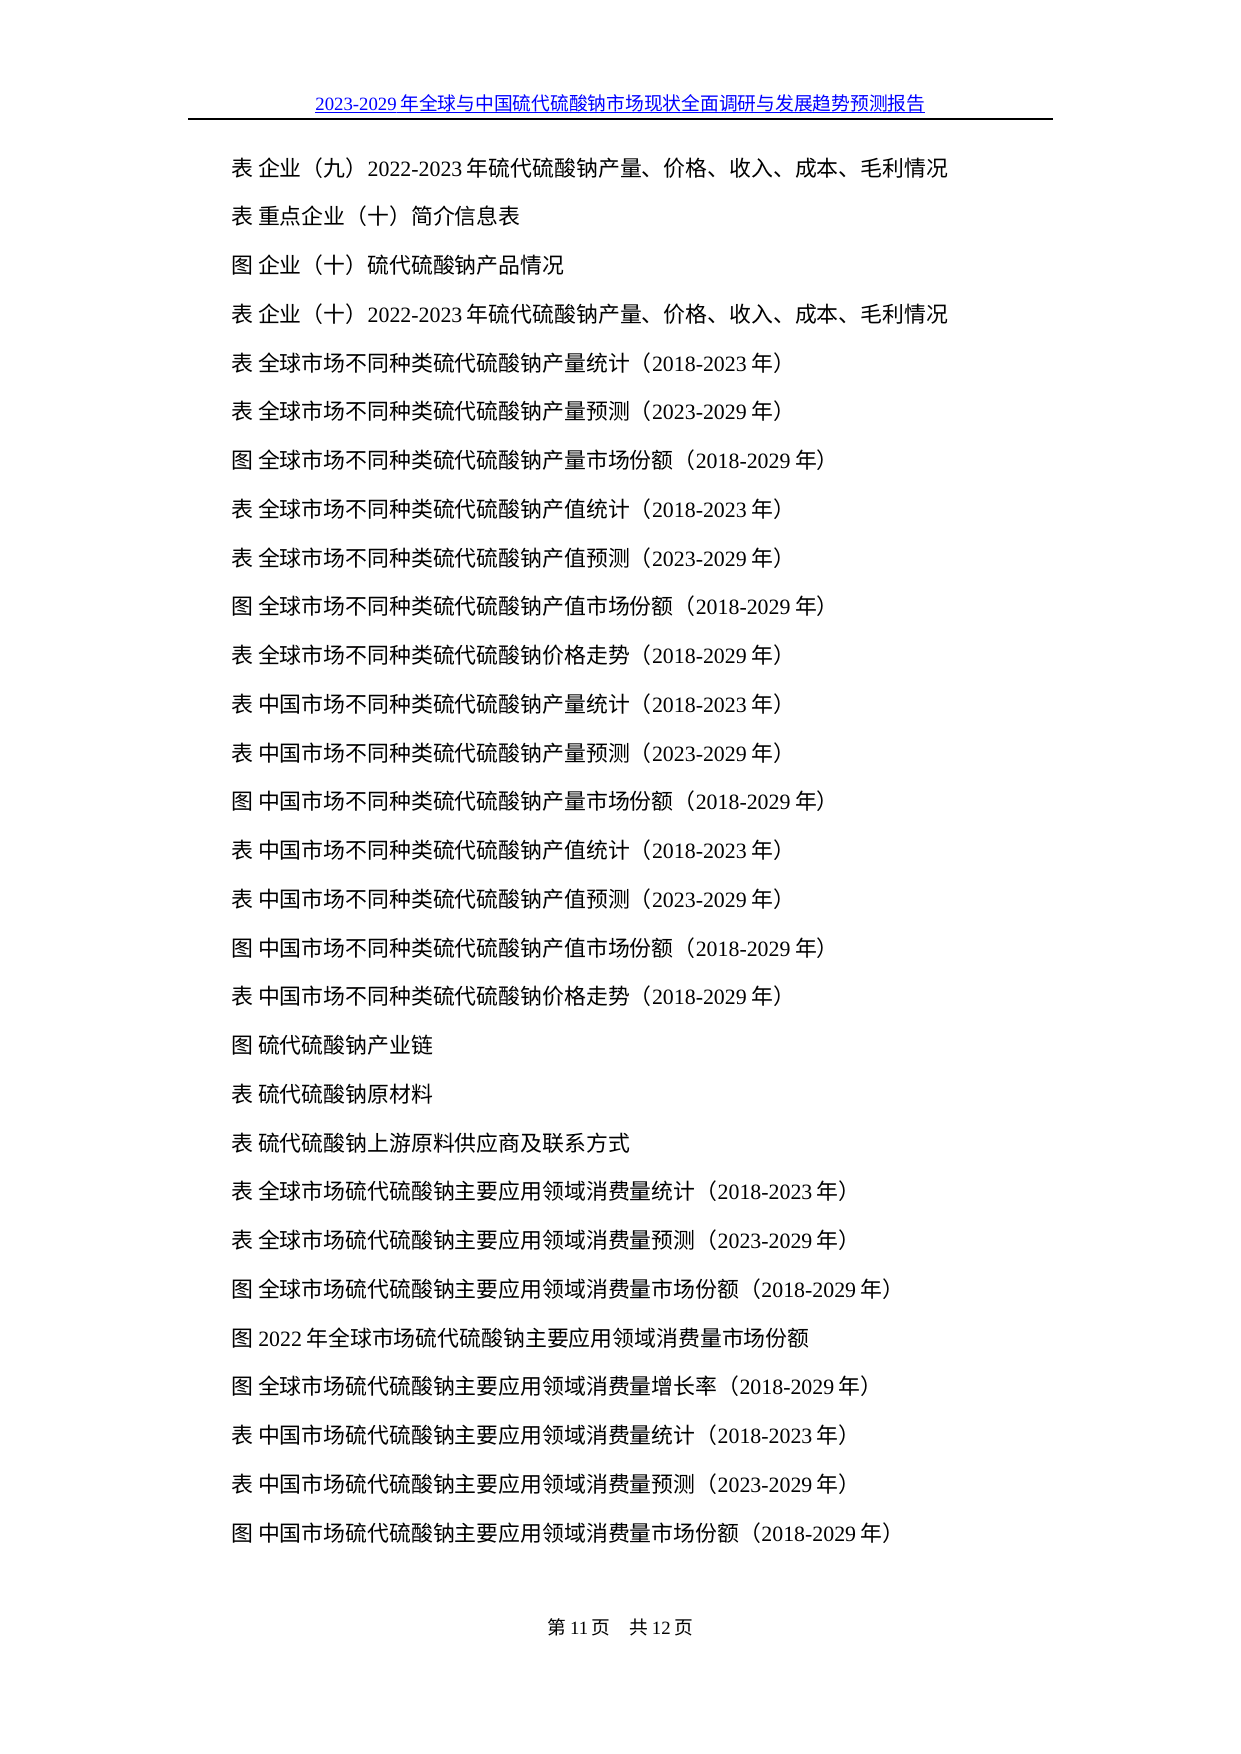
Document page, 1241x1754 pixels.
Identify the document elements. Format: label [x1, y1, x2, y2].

text [187, 150, 1053, 1548]
